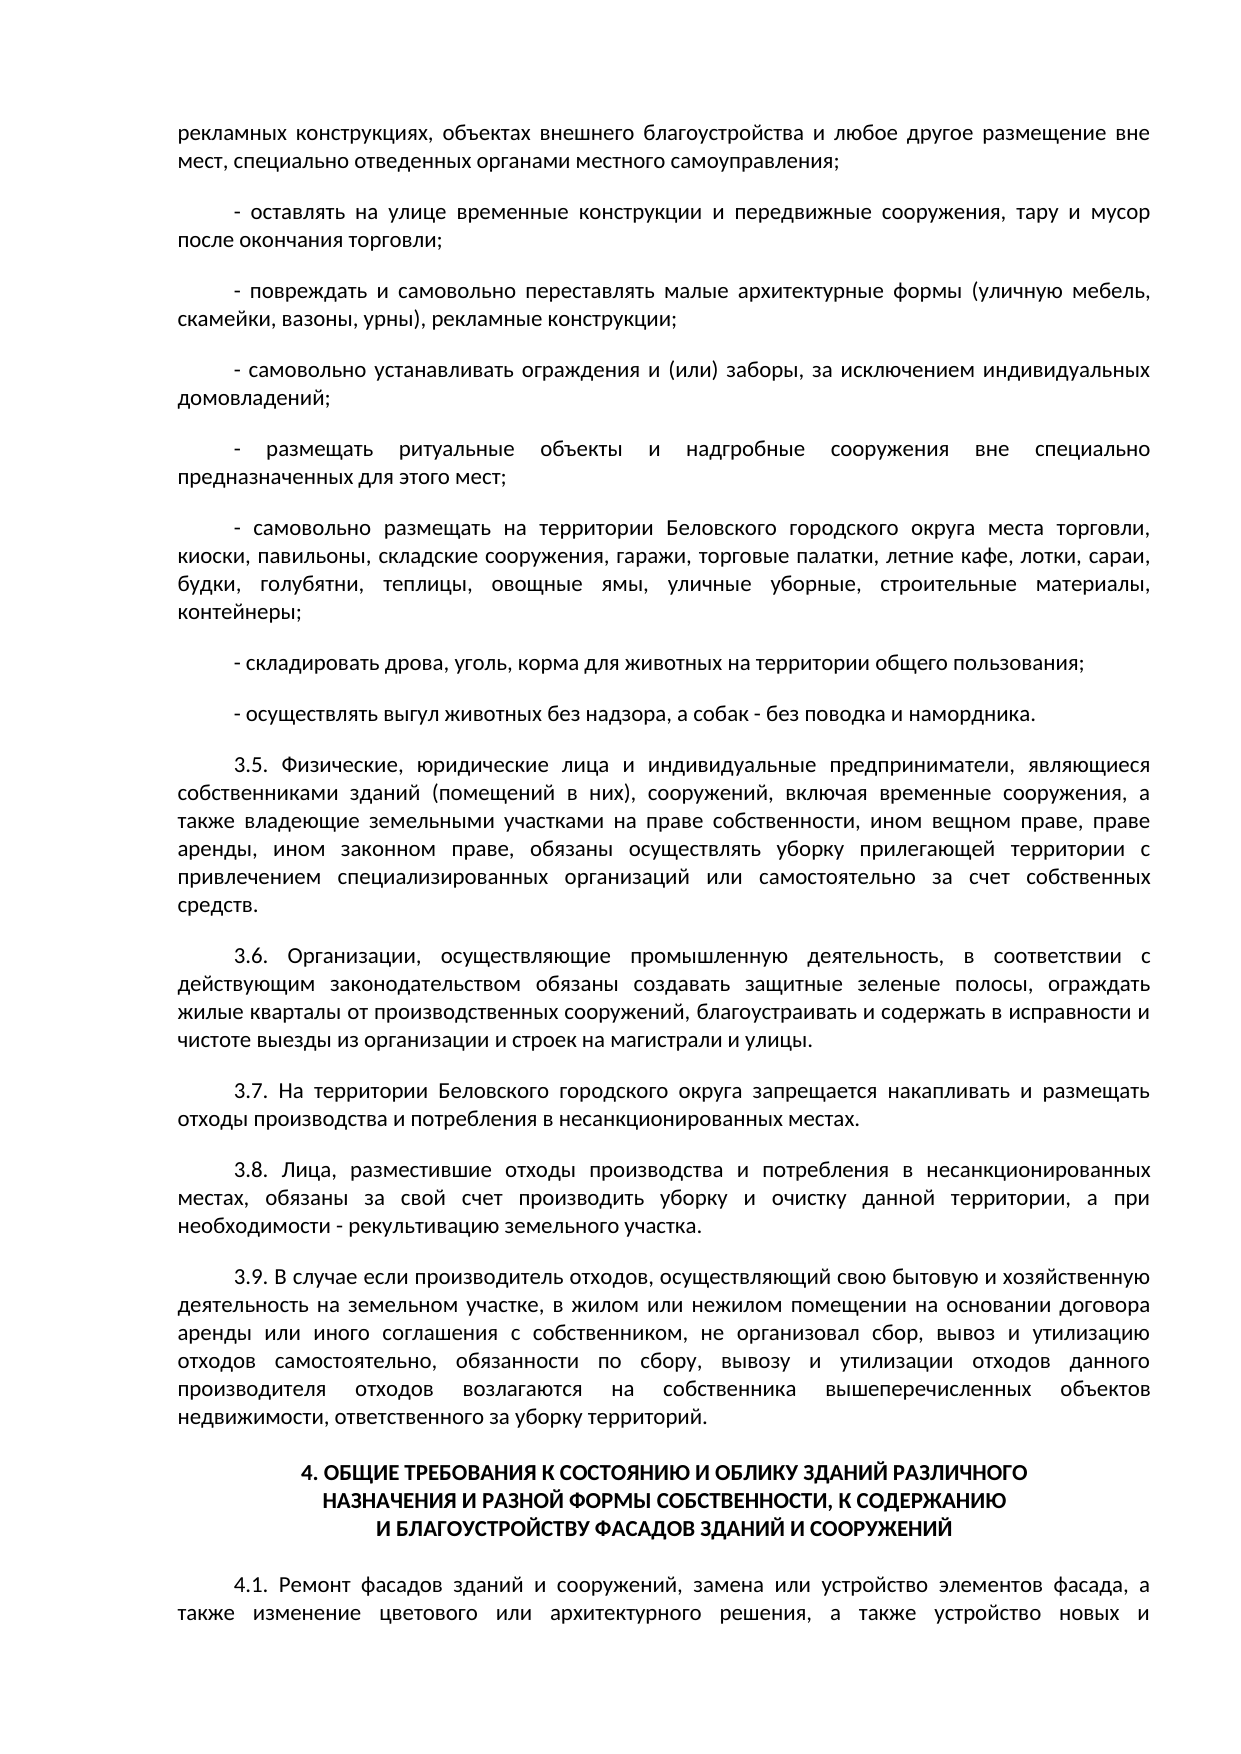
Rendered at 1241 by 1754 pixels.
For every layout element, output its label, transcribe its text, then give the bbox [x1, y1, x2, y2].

text 3.9. В случае если производитель отходов, осуществляющий свою бытовую и хозяйственную деятельность на земельном участке, в жилом или нежилом помещении на основании договора аренды или иного соглашения с собственником, не организовал сбор, вывоз и утилизацию отходов самостоятельно, обязанности по сбору, вывозу и утилизации отходов данного производителя отходов возлагаются на собственника вышеперечисленных объектов недвижимости, ответственного за уборку территорий. [177, 1262, 1152, 1430]
text - складировать дрова, уголь, корма для животных на территории общего пользования; [177, 648, 1152, 676]
title 4. ОБЩИЕ ТРЕБОВАНИЯ К СОСТОЯНИЮ И ОБЛИКУ ЗДАНИЙ РАЗЛИЧНОГО [177, 1458, 1152, 1486]
text - оставлять на улице временные конструкции и передвижные сооружения, тару и мусор после окончания торговли; [177, 197, 1152, 253]
title И БЛАГОУСТРОЙСТВУ ФАСАДОВ ЗДАНИЙ И СООРУЖЕНИЙ [177, 1514, 1152, 1542]
text 3.6. Организации, осуществляющие промышленную деятельность, в соответствии с действующим законодательством обязаны создавать защитные зеленые полосы, ограждать жилые кварталы от производственных сооружений, благоустраивать и содержать в исправности и чистоте выезды из организации и строек на магистрали и улицы. [177, 941, 1152, 1053]
text - самовольно размещать на территории Беловского городского округа места торговли, киоски, павильоны, складские сооружения, гаражи, торговые палатки, летние кафе, лотки, сараи, будки, голубятни, теплицы, овощные ямы, уличные уборные, строительные материалы, контейнеры; [177, 513, 1152, 625]
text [177, 1570, 1152, 1626]
text 3.5. Физические, юридические лица и индивидуальные предприниматели, являющиеся собственниками зданий (помещений в них), сооружений, включая временные сооружения, а также владеющие земельными участками на праве собственности, ином вещном праве, праве аренды, ином законном праве, обязаны осуществлять уборку прилегающей территории с привлечением специализированных организаций или самостоятельно за счет собственных средств. [177, 750, 1152, 918]
title НАЗНАЧЕНИЯ И РАЗНОЙ ФОРМЫ СОБСТВЕННОСТИ, К СОДЕРЖАНИЮ [177, 1486, 1152, 1514]
text - самовольно устанавливать ограждения и (или) заборы, за исключением индивидуальных домовладений; [177, 355, 1152, 411]
text - размещать ритуальные объекты и надгробные сооружения вне специально предназначенных для этого мест; [177, 434, 1152, 490]
text 3.7. На территории Беловского городского округа запрещается накапливать и размещать отходы производства и потребления в несанкционированных местах. [177, 1076, 1152, 1132]
text 3.8. Лица, разместившие отходы производства и потребления в несанкционированных местах, обязаны за свой счет производить уборку и очистку данной территории, а при необходимости - рекультивацию земельного участка. [177, 1155, 1152, 1239]
text - повреждать и самовольно переставлять малые архитектурные формы (уличную мебель, скамейки, вазоны, урны), рекламные конструкции; [177, 276, 1152, 332]
text - осуществлять выгул животных без надзора, а собак - без поводка и намордника. [177, 699, 1152, 727]
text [177, 118, 1152, 174]
